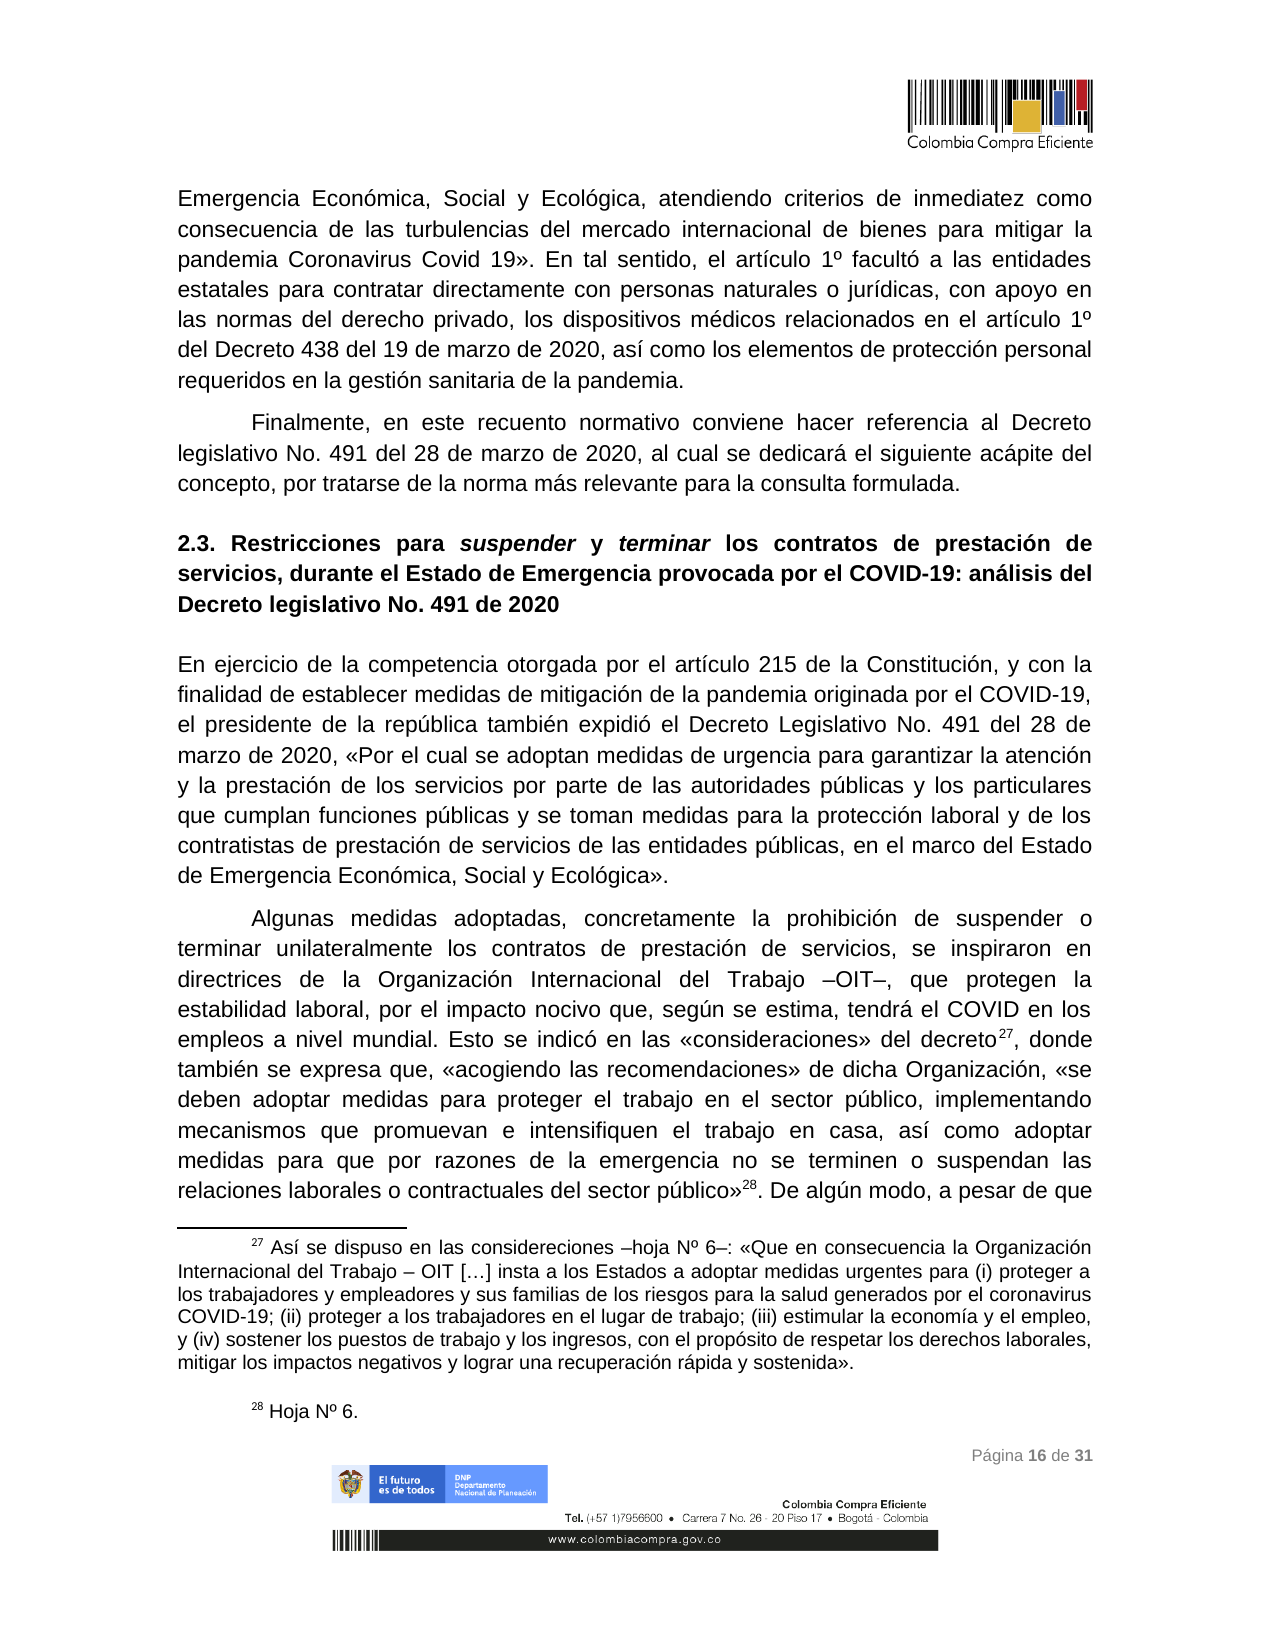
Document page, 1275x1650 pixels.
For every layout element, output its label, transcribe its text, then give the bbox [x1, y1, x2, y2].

picture [899, 73, 1099, 155]
text En ejercicio de la competencia otorgada por el artículo 215 de la Constitución, y con la finalidad de establecer medidas de mitigación de la pandemia originada por el COVID-19, el presidente de la república también expidió el Decreto Legislativo No. 491 del 28 de marzo de 2020, «Por el cual se adoptan medidas de urgencia para garantizar la atención y la prestación de los servicios por parte de las autoridades públicas y los particulares que cumplan funciones públicas y se toman medidas para la protección laboral y de los contratistas de prestación de servicios de las entidades públicas, en el marco del Estado de Emergencia Económica, Social y Ecológica». [177, 651, 1093, 889]
text Finalmente, en este recuento normativo conviene hacer referencia al Decreto legislativo No. 491 del 28 de marzo de 2020, al cual se dedicará el siguiente acápite del concepto, por tratarse de la norma más relevante para la consulta formulada. [177, 409, 1093, 496]
text 2.3. Restricciones para suspender y terminar los contratos de prestación de servicios, durante el Estado de Emergencia provocada por el COVID-19: análisis del Decreto legislativo No. 491 de 2020 [177, 530, 1093, 617]
picture [331, 1465, 939, 1551]
